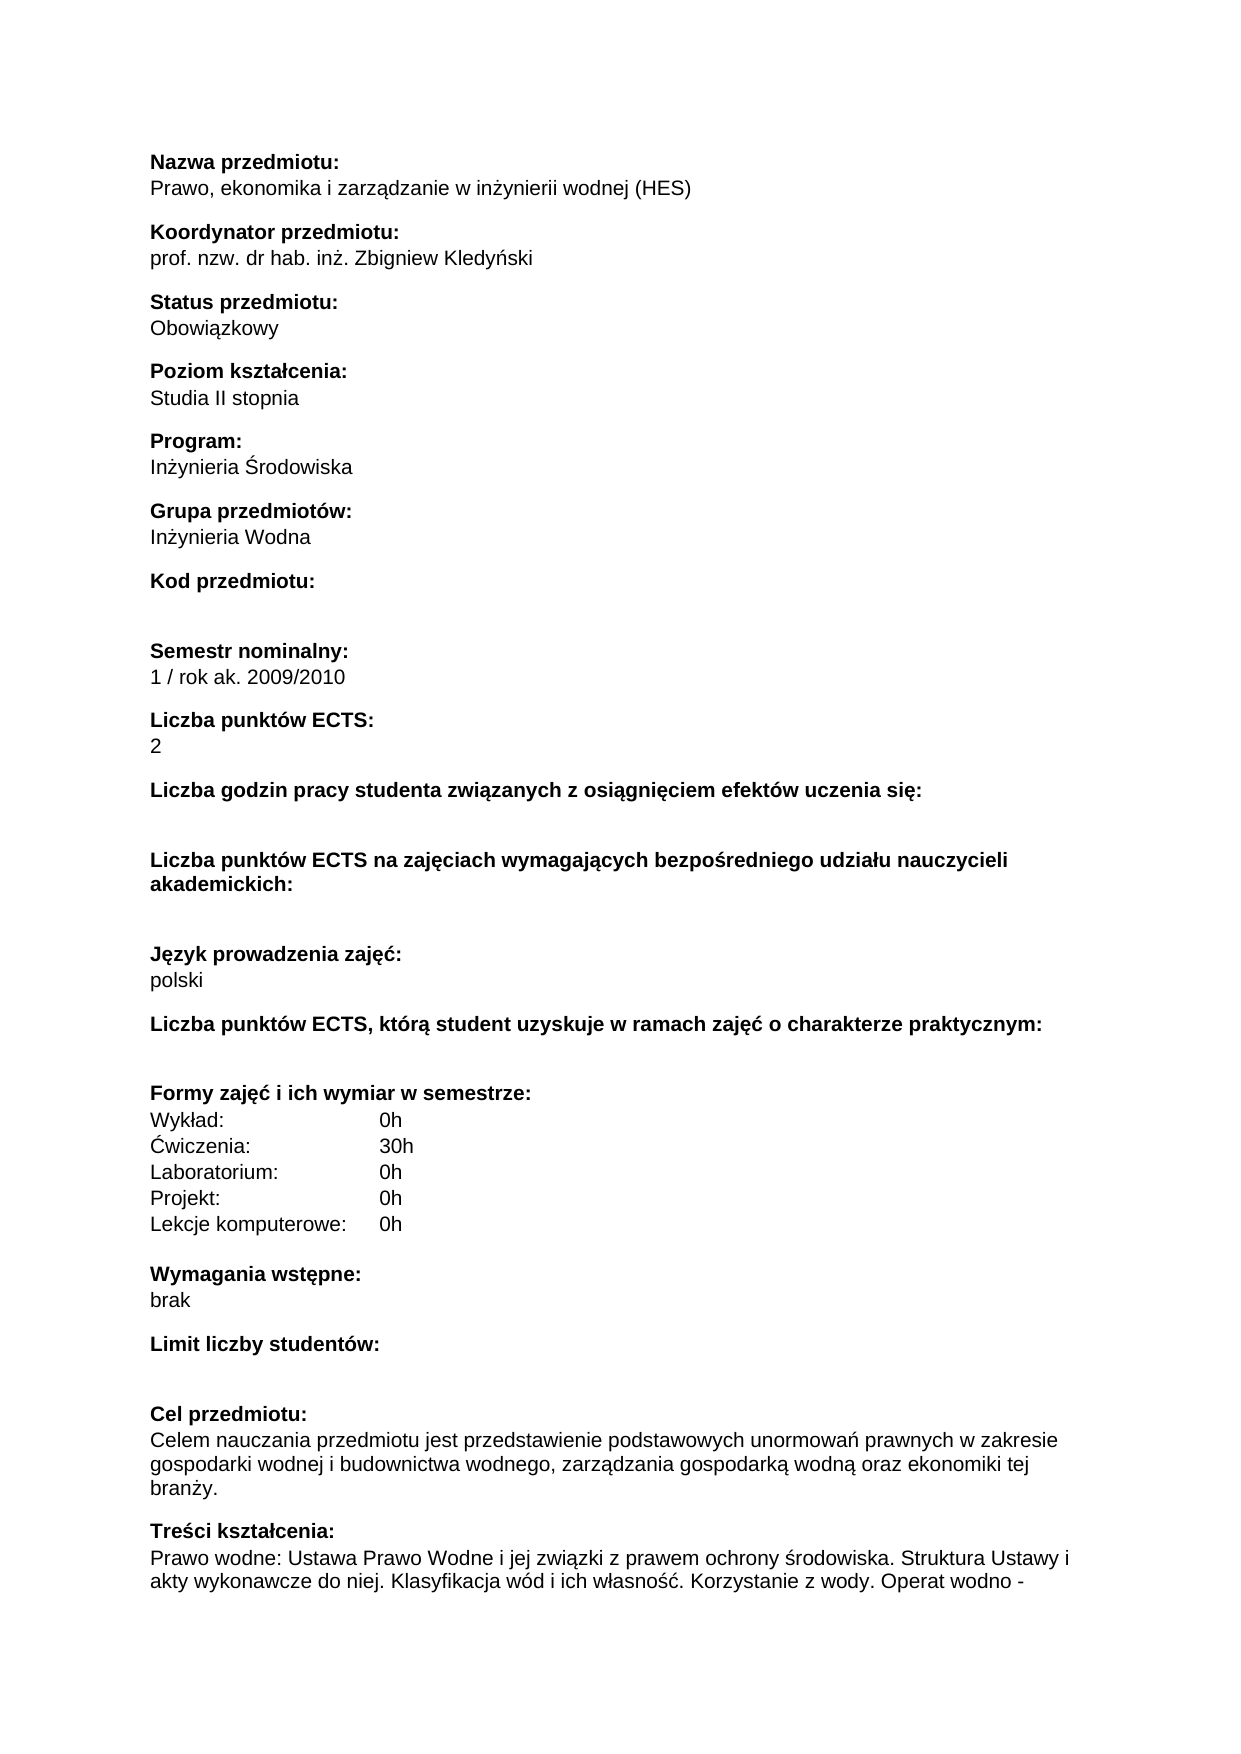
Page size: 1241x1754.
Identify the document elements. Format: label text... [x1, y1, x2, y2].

text Obowiązkowy [150, 316, 1090, 339]
text Nazwa przedmiotu: [150, 150, 1090, 174]
table_cell Projekt: [140, 1186, 367, 1210]
text Koordynator przedmiotu: [150, 220, 1090, 244]
text Cel przedmiotu: [150, 1402, 1090, 1426]
table_header 0h [369, 1108, 597, 1132]
table_cell 0h [369, 1158, 597, 1184]
text Poziom kształcenia: [150, 359, 1090, 383]
text Formy zajęć i ich wymiar w semestrze: [150, 1081, 1090, 1105]
text Treści kształcenia: [150, 1519, 1090, 1543]
text Język prowadzenia zajęć: [150, 942, 1090, 966]
text Kod przedmiotu: [150, 569, 1090, 593]
text brak [150, 1288, 1090, 1312]
text Semestr nominalny: [150, 638, 1090, 662]
table_cell 30h [369, 1132, 597, 1158]
text Liczba punktów ECTS, którą student uzyskuje w ramach zajęć o charakterze praktycznym: [150, 1011, 1090, 1035]
table_cell Laboratorium: [140, 1160, 367, 1184]
table_cell Lekcje komputerowe: [140, 1212, 367, 1236]
text Liczba godzin pracy studenta związanych z osiągnięciem efektów uczenia się: [150, 778, 1090, 802]
text Program: [150, 429, 1090, 453]
text prof. nzw. dr hab. inż. Zbigniew Kledyński [150, 246, 1090, 270]
text 1 / rok ak. 2009/2010 [150, 664, 1090, 688]
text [150, 1545, 1090, 1593]
text Grupa przedmiotów: [150, 499, 1090, 523]
table_header Wykład: [140, 1108, 367, 1132]
table_cell 0h [369, 1210, 597, 1236]
text Celem nauczania przedmiotu jest przedstawienie podstawowych unormowań prawnych w zakresie gospodarki wodnej i budownictwa wodnego, zarządzania gospodarką wodną oraz ekonomiki tej branży. [150, 1428, 1090, 1499]
text Inżynieria Wodna [150, 525, 1090, 549]
text 2 [150, 734, 1090, 758]
text Inżynieria Środowiska [150, 455, 1090, 479]
text Studia II stopnia [150, 385, 1090, 409]
text Wymagania wstępne: [150, 1262, 1090, 1286]
text Liczba punktów ECTS: [150, 708, 1090, 732]
text Liczba punktów ECTS na zajęciach wymagających bezpośredniego udziału nauczycieli akademickich: [150, 848, 1090, 896]
text Limit liczby studentów: [150, 1332, 1090, 1356]
table_cell Ćwiczenia: [140, 1134, 367, 1158]
text Prawo, ekonomika i zarządzanie w inżynierii wodnej (HES) [150, 176, 1090, 200]
table_cell 0h [369, 1184, 597, 1210]
text Status przedmiotu: [150, 289, 1090, 313]
text polski [150, 968, 1090, 992]
